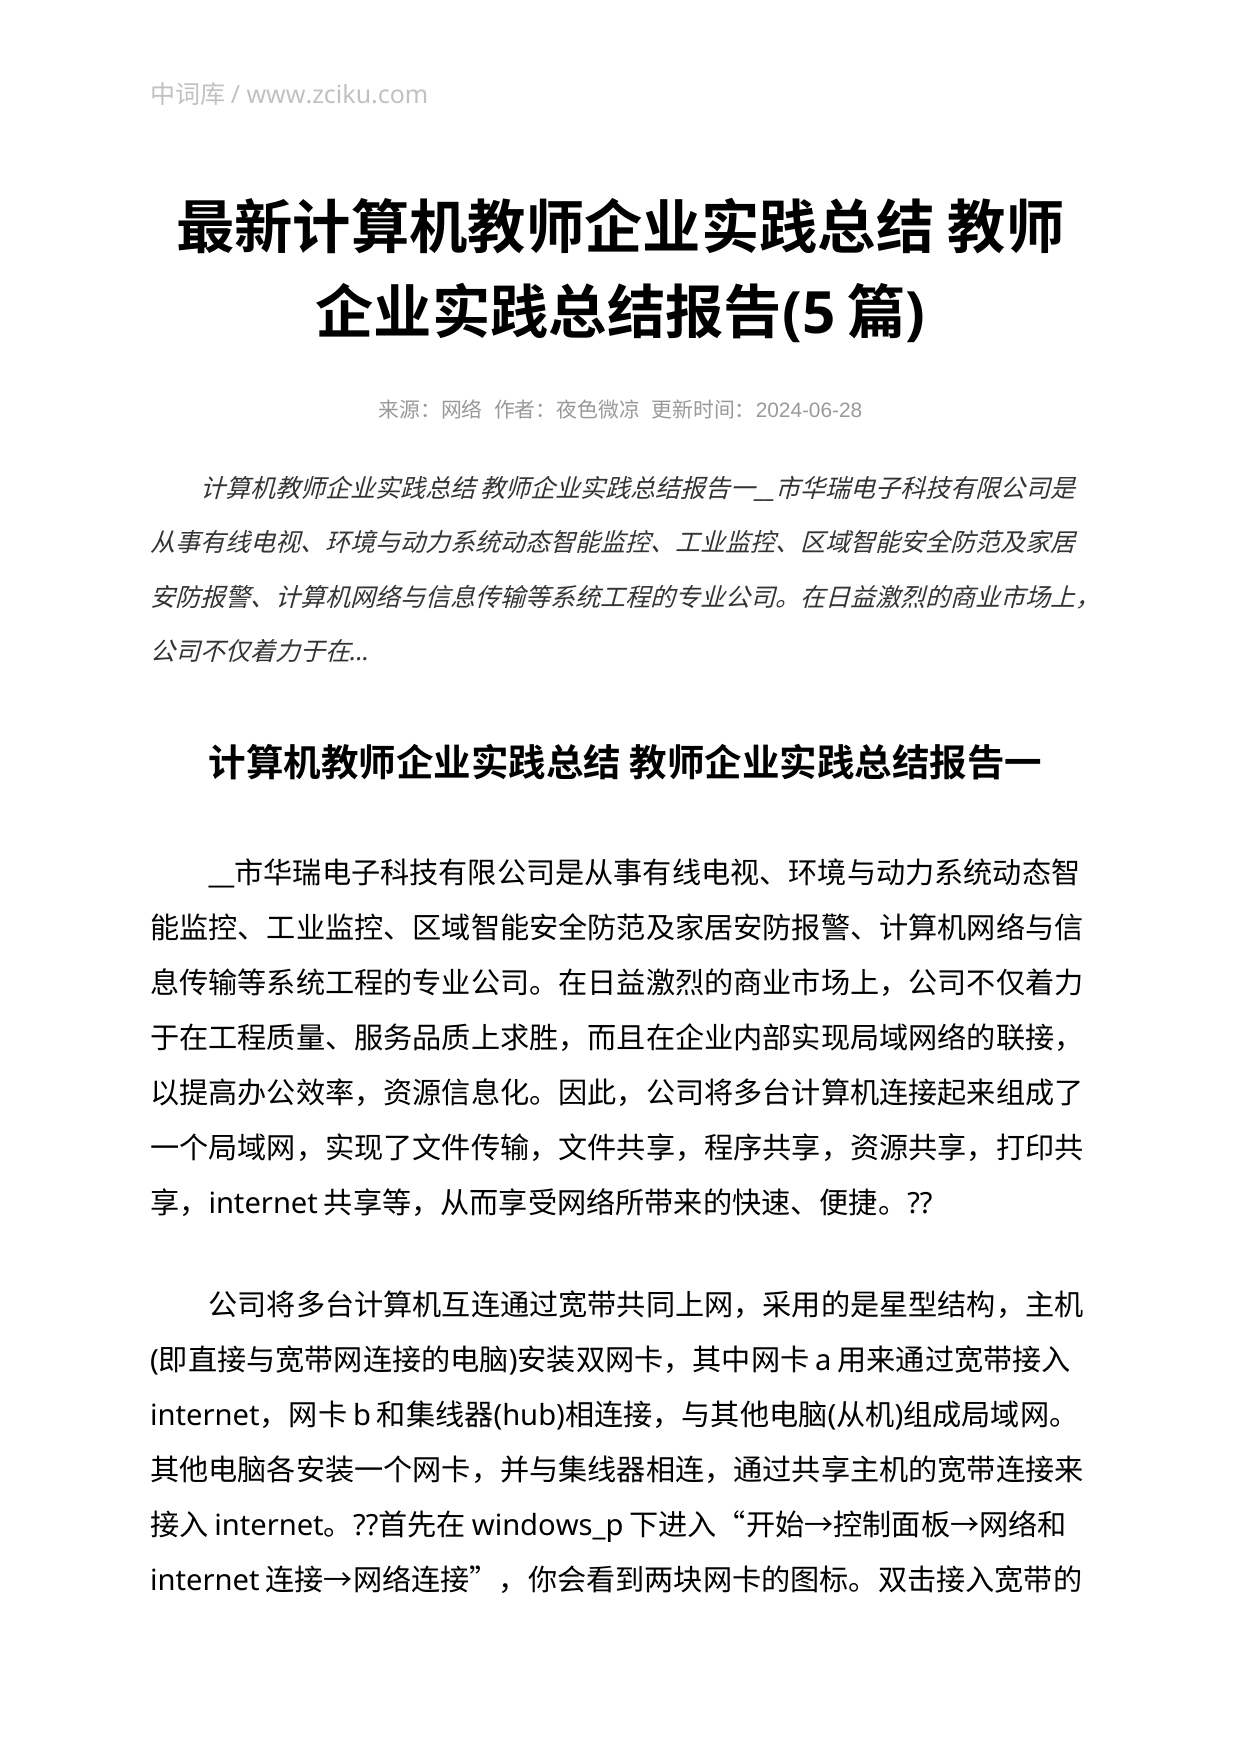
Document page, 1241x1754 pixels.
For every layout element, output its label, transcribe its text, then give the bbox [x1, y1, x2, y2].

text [150, 1281, 1090, 1599]
subtitle 最新计算机教师企业实践总结 教师企业实践总结报告(5篇) [150, 181, 1090, 351]
text 计算机教师企业实践总结 教师企业实践总结报告一 [150, 733, 1090, 787]
text 来源：网络 作者：夜色微凉 更新时间：2024-06-28 [150, 397, 1090, 421]
text __市华瑞电子科技有限公司是从事有线电视、环境与动力系统动态智能监控、工业监控、区域智能安全防范及家居安防报警、计算机网络与信息传输等系统工程的专业公司。在日益激烈的商业市场上，公司不仅着力于在工程质量、服务品质上求胜，而且在企业内部实现局域网络的联接，以提高办公效率，资源信息化。因此，公司将多台计算机连接起来组成了一个局域网，实现了文件传输，文件共享，程序共享，资源共享，打印共享，internet共享等，从而享受网络所带来的快速、便捷。?? [150, 850, 1090, 1222]
text 计算机教师企业实践总结 教师企业实践总结报告一__市华瑞电子科技有限公司是从事有线电视、环境与动力系统动态智能监控、工业监控、区域智能安全防范及家居安防报警、计算机网络与信息传输等系统工程的专业公司。在日益激烈的商业市场上，公司不仅着力于在... [150, 468, 1090, 668]
